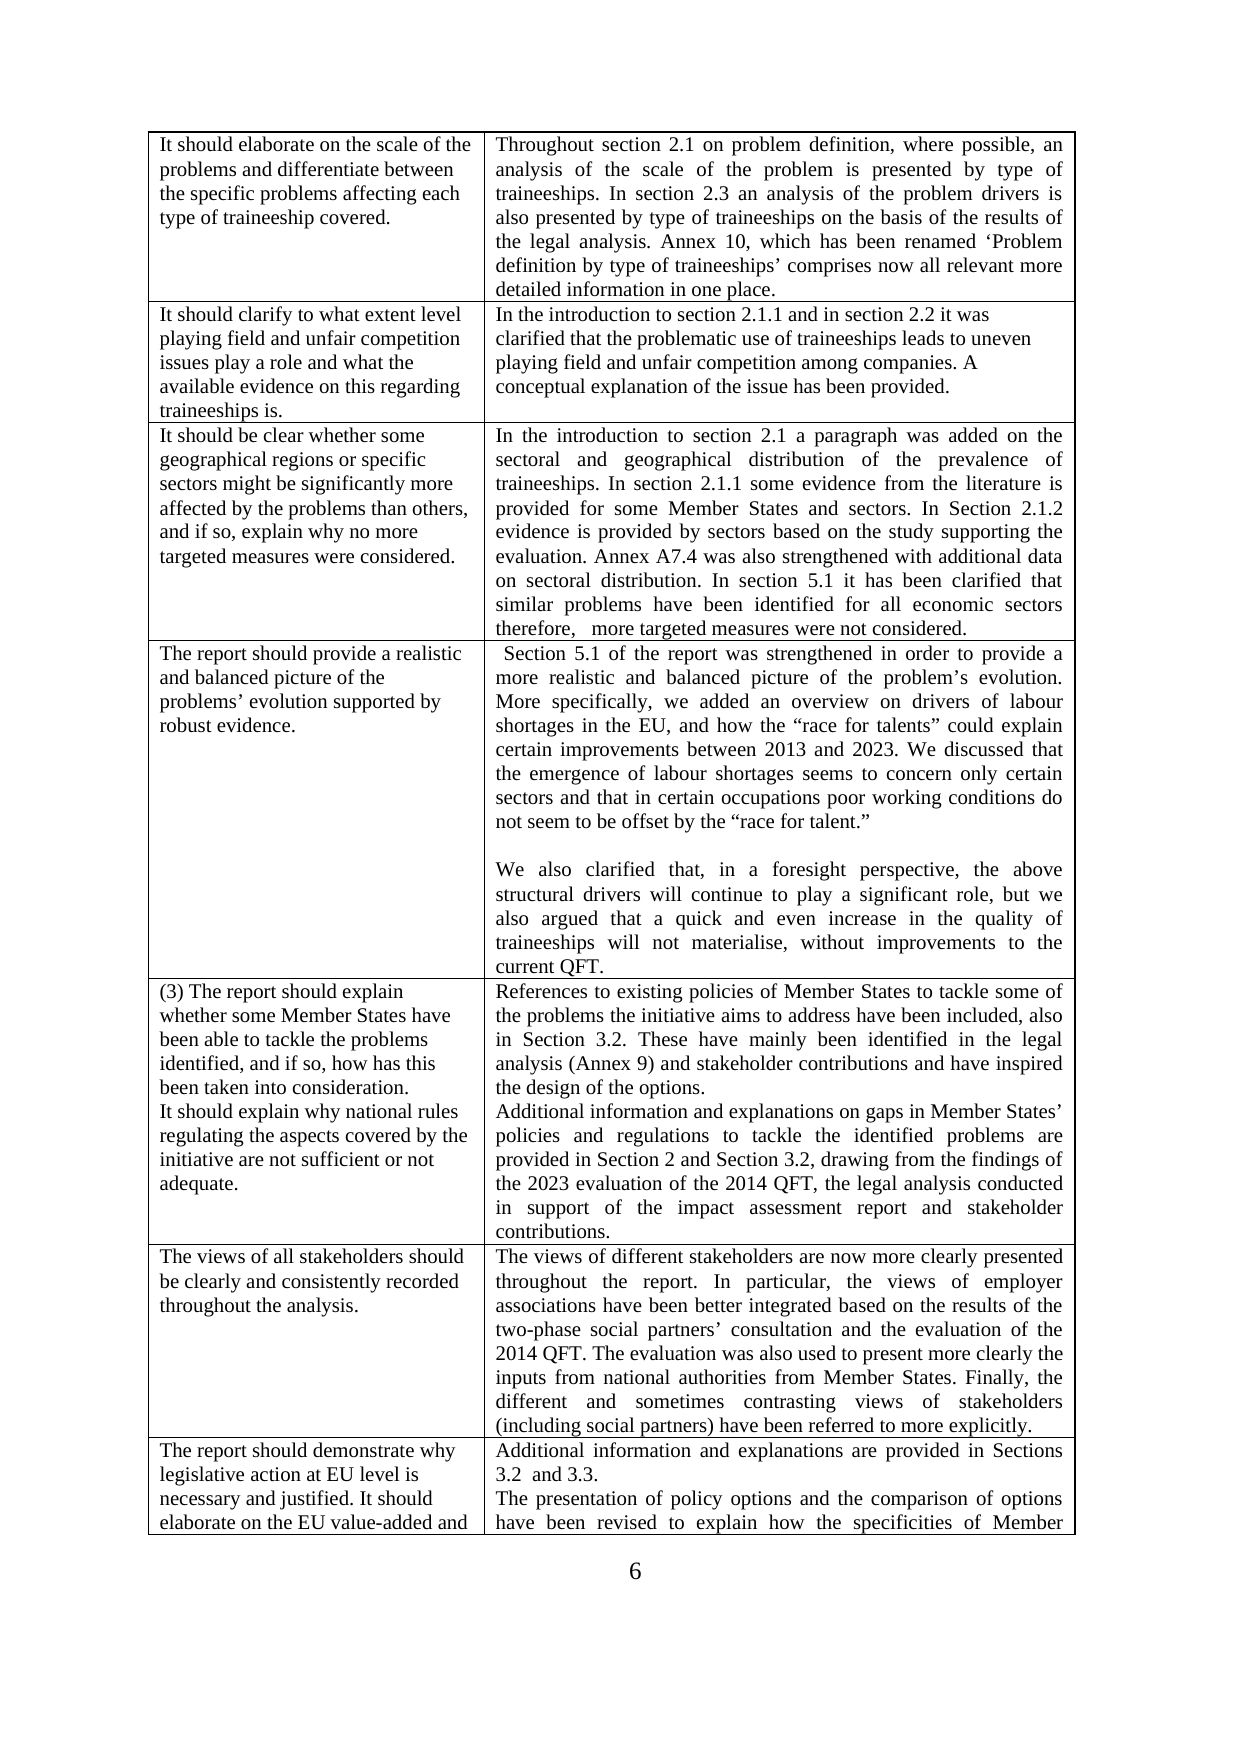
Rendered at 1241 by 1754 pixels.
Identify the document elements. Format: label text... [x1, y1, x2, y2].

table_cell It should be clear whether some geographical regions or specific sectors might be significantly more affected by the problems than others, and if so, explain why no more targeted measures were considered. [149, 423, 484, 640]
table_cell The views of all stakeholders should be clearly and consistently recorded throughout the analysis. [149, 1245, 484, 1437]
table_cell Section 5.1 of the report was strengthened in order to provide a more realistic and balanced picture of the problem’s evolution. More specifically, we added an overview on drivers of labour shortages in the EU, and how the “race for talents” could explain certain improvements between 2013 and 2023. We discussed that the emergence of labour shortages seems to concern only certain sectors and that in certain occupations poor working conditions do not seem to be offset by the “race for talent.” We also clarified that, in a foresight perspective, the above structural drivers will continue to play a significant role, but we also argued that a quick and even increase in the quality of traineeships will not materialise, without improvements to the current QFT. [485, 641, 1074, 978]
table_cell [149, 1438, 484, 1534]
table_cell References to existing policies of Member States to tackle some of the problems the initiative aims to address have been included, also in Section 3.2. These have mainly been identified in the legal analysis (Annex 9) and stakeholder contributions and have inspired the design of the options. Additional information and explanations on gaps in Member States’ policies and regulations to tackle the identified problems are provided in Section 2 and Section 3.2, drawing from the findings of the 2023 evaluation of the 2014 QFT, the legal analysis conducted in support of the impact assessment report and stakeholder contributions. [485, 979, 1074, 1243]
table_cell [485, 1438, 1074, 1534]
table_cell In the introduction to section 2.1.1 and in section 2.2 it was clarified that the problematic use of traineeships leads to uneven playing field and unfair competition among companies. A conceptual explanation of the issue has been provided. [485, 302, 1074, 422]
table_cell In the introduction to section 2.1 a paragraph was added on the sectoral and geographical distribution of the prevalence of traineeships. In section 2.1.1 some evidence from the literature is provided for some Member States and sectors. In Section 2.1.2 evidence is provided by sectors based on the study supporting the evaluation. Annex A7.4 was also strengthened with additional data on sectoral distribution. In section 5.1 it has been clarified that similar problems have been identified for all economic sectors therefore, more targeted measures were not considered. [485, 423, 1074, 640]
table_cell (3) The report should explain whether some Member States have been able to tackle the problems identified, and if so, how has this been taken into consideration. It should explain why national rules regulating the aspects covered by the initiative are not sufficient or not adequate. [149, 979, 484, 1243]
table_cell Throughout section 2.1 on problem definition, where possible, an analysis of the scale of the problem is presented by type of traineeships. In section 2.3 an analysis of the problem drivers is also presented by type of traineeships on the basis of the results of the legal analysis. Annex 10, which has been renamed ‘Problem definition by type of traineeships’ comprises now all relevant more detailed information in one place. [485, 133, 1074, 301]
table_cell The report should provide a realistic and balanced picture of the problems’ evolution supported by robust evidence. [149, 641, 484, 978]
table_cell The views of different stakeholders are now more clearly presented throughout the report. In particular, the views of employer associations have been better integrated based on the results of the two-phase social partners’ consultation and the evaluation of the 2014 QFT. The evaluation was also used to present more clearly the inputs from national authorities from Member States. Finally, the different and sometimes contrasting views of stakeholders (including social partners) have been referred to more explicitly. [485, 1245, 1074, 1437]
table_cell It should elaborate on the scale of the problems and differentiate between the specific problems affecting each type of traineeship covered. [149, 133, 484, 301]
table_cell It should clarify to what extent level playing field and unfair competition issues play a role and what the available evidence on this regarding traineeships is. [149, 302, 484, 422]
